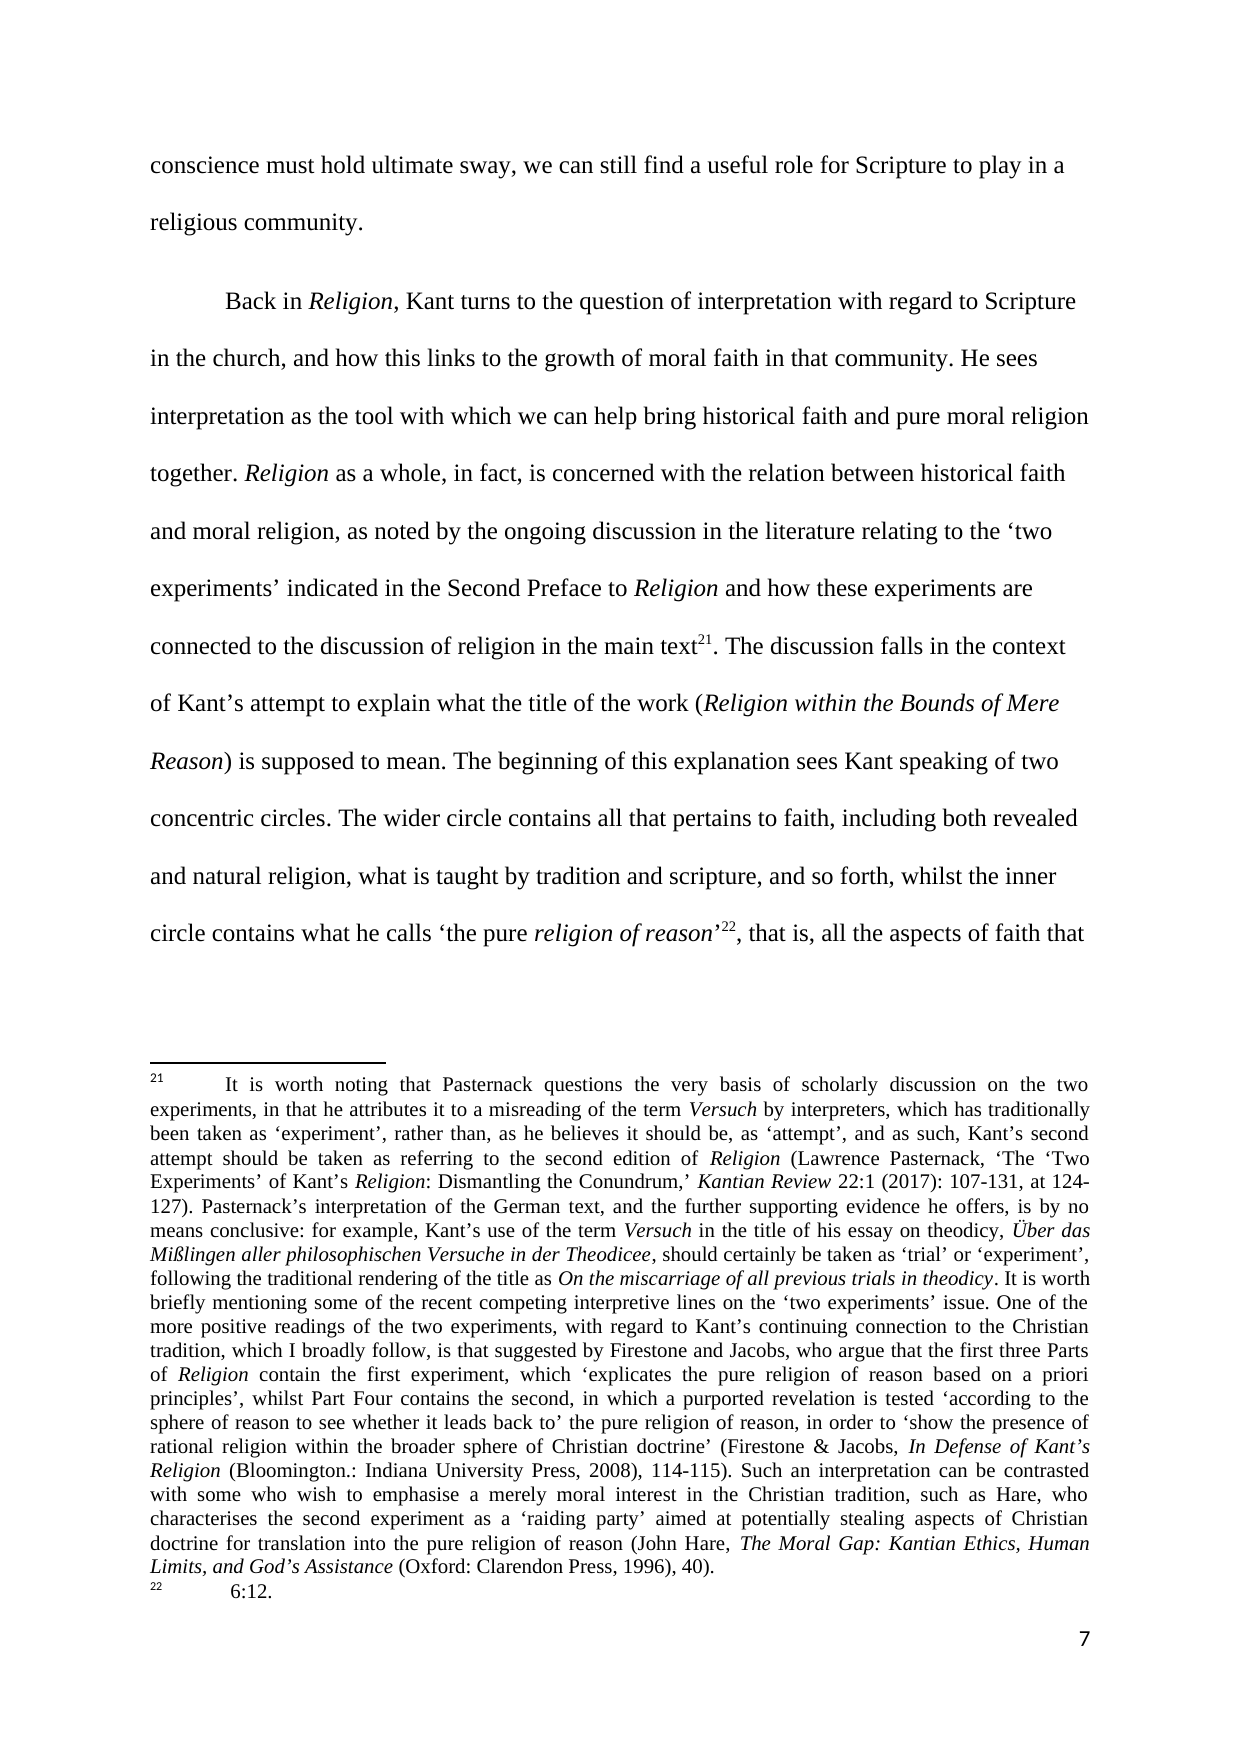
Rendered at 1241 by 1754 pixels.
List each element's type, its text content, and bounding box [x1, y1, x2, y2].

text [150, 150, 1090, 236]
text Back in Religion, Kant turns to the question of interpretation with regard to Scripture in the church, and how this links to the growth of moral faith in that community. He sees interpretation as the tool with which we can help bring historical faith and pure moral religion together. Religion as a whole, in fact, is concerned with the relation between historical faith and moral religion, as noted by the ongoing discussion in the literature relating to the ‘two experiments’ indicated in the Second Preface to Religion and how these experiments are connected to the discussion of religion in the main text. The discussion falls in the context of Kant’s attempt to explain what the title of the work (Religion within the Bounds of Mere Reason) is supposed to mean. The beginning of this explanation sees Kant speaking of two concentric circles. The wider circle contains all that pertains to faith, including both revealed and natural religion, what is taught by tradition and scripture, and so forth, whilst the inner circle contains what he calls ‘the pure religion of reason’, that is, all the aspects of faith that can be derived from reason alone (though that does not rule out the possibility of such aspects being reinforced by historical revelation). [150, 286, 1090, 947]
